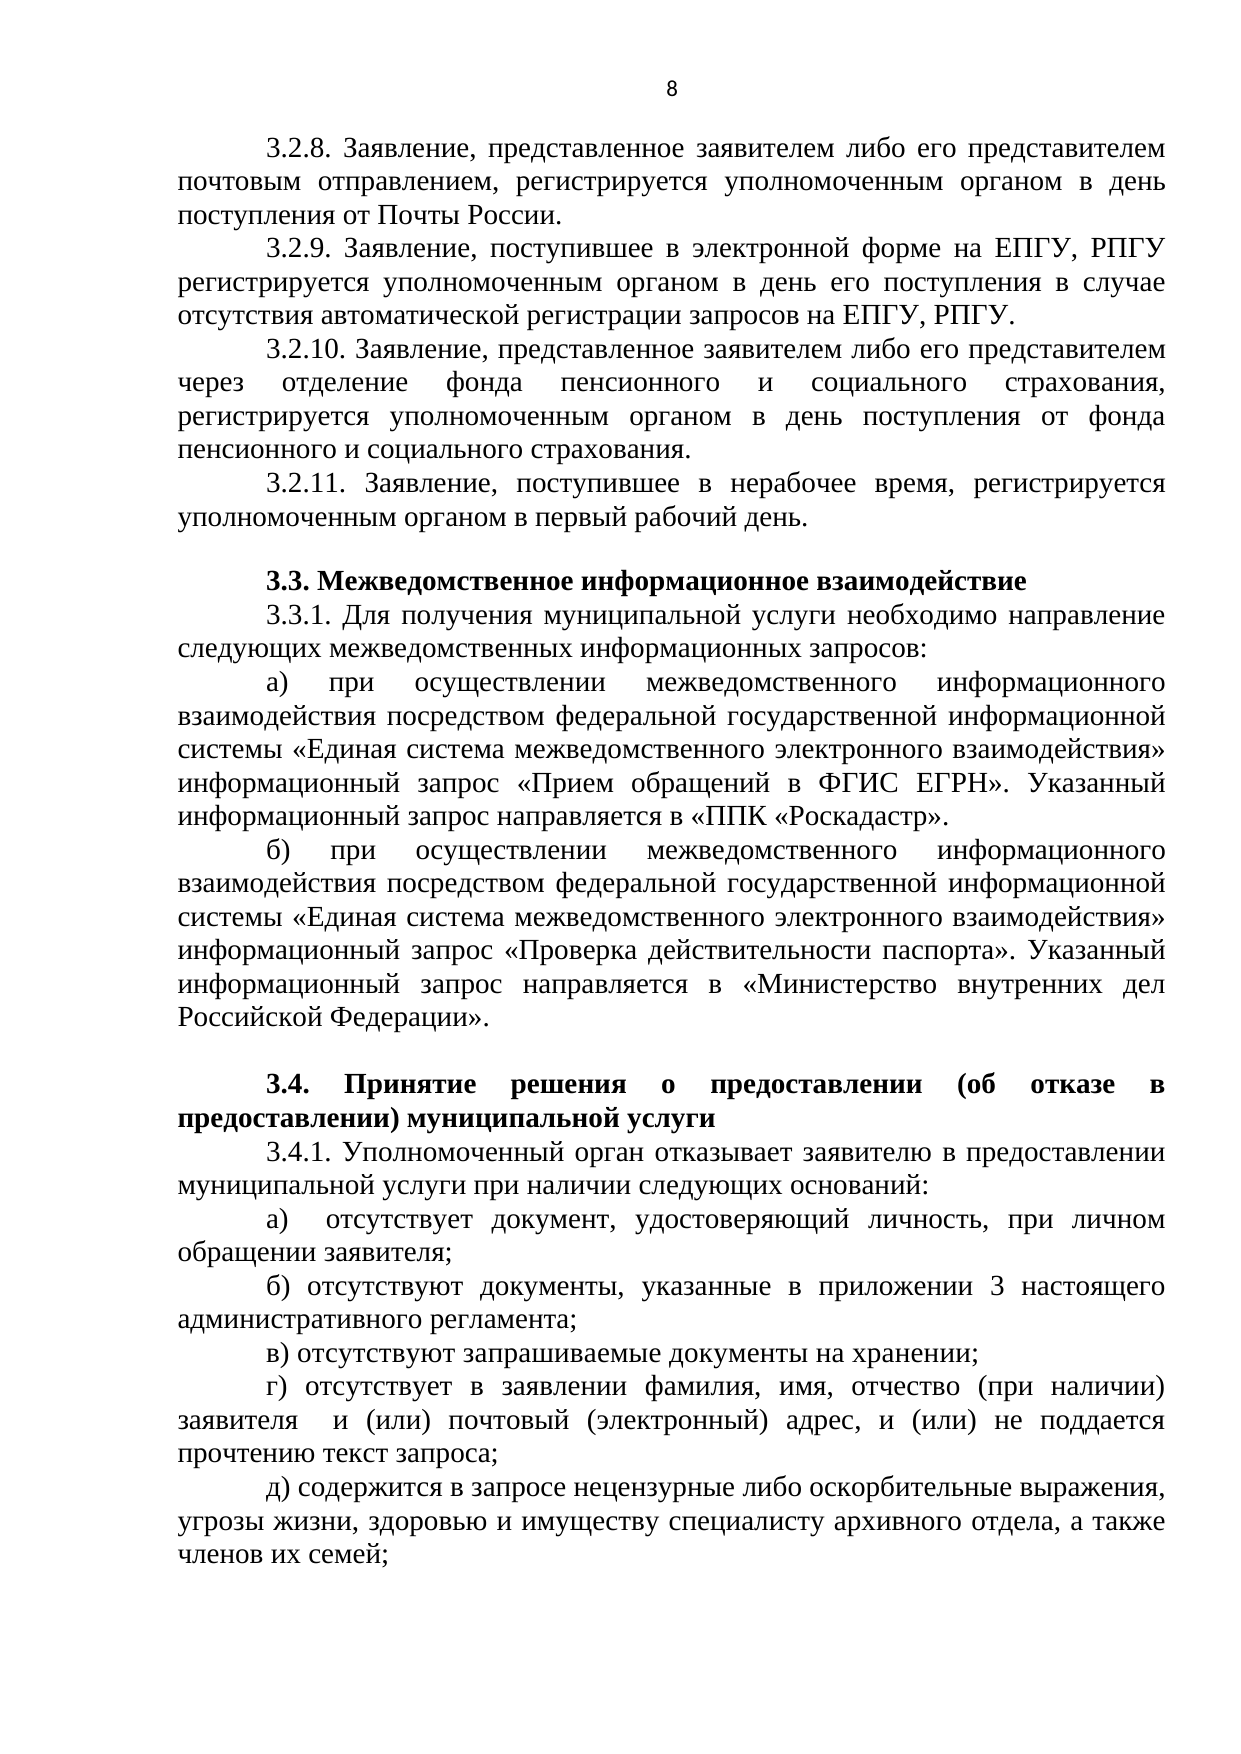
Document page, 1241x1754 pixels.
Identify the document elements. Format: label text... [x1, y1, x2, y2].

text д) содержится в запросе нецензурные либо оскорбительные выражения, угрозы жизни, здоровью и имуществу специалисту архивного отдела, а также членов их семей; [177, 1469, 1166, 1570]
text б) при осуществлении межведомственного информационного взаимодействия посредством федеральной государственной информационной системы «Единая система межведомственного электронного взаимодействия» информационный запрос «Проверка действительности паспорта». Указанный информационный запрос направляется в «Министерство внутренних дел Российской Федерации». [177, 832, 1166, 1033]
text б) отсутствуют документы, указанные в приложении 3 настоящего административного регламента; [177, 1268, 1166, 1335]
text 3.2.9. Заявление, поступившее в электронной форме на ЕПГУ, РПГУ регистрируется уполномоченным органом в день его поступления в случае отсутствия автоматической регистрации запросов на ЕПГУ, РПГУ. [177, 230, 1166, 331]
text 3.3.1. Для получения муниципальной услуги необходимо направление следующих межведомственных информационных запросов: [177, 597, 1166, 664]
text 3.4. Принятие решения о предоставлении (об отказе в предоставлении) муниципальной услуги [177, 1067, 1166, 1134]
text 3.2.8. Заявление, представленное заявителем либо его представителем почтовым отправлением, регистрируется уполномоченным органом в день поступления от Почты России. [177, 130, 1166, 230]
text в) отсутствуют запрашиваемые документы на хранении; [177, 1335, 1166, 1368]
text 3.2.10. Заявление, представленное заявителем либо его представителем через отделение фонда пенсионного и социального страхования, регистрируется уполномоченным органом в день поступления от фонда пенсионного и социального страхования. [177, 331, 1166, 465]
text г) отсутствует в заявлении фамилия, имя, отчество (при наличии) заявителя и (или) почтовый (электронный) адрес, и (или) не поддается прочтению текст запроса; [177, 1368, 1166, 1469]
text a) при осуществлении межведомственного информационного взаимодействия посредством федеральной государственной информационной системы «Единая система межведомственного электронного взаимодействия» информационный запрос «Прием обращений в ФГИС ЕГРН». Указанный информационный запрос направляется в «ППК «Роскадастр». [177, 664, 1166, 832]
text 3.4.1. Уполномоченный орган отказывает заявителю в предоставлении муниципальной услуги при наличии следующих оснований: [177, 1134, 1166, 1201]
text 3.3. Межведомственное информационное взаимодействие [177, 563, 1166, 597]
text 3.2.11. Заявление, поступившее в нерабочее время, регистрируется уполномоченным органом в первый рабочий день. [177, 465, 1166, 532]
text a) отсутствует документ, удостоверяющий личность, при личном обращении заявителя; [177, 1201, 1166, 1268]
